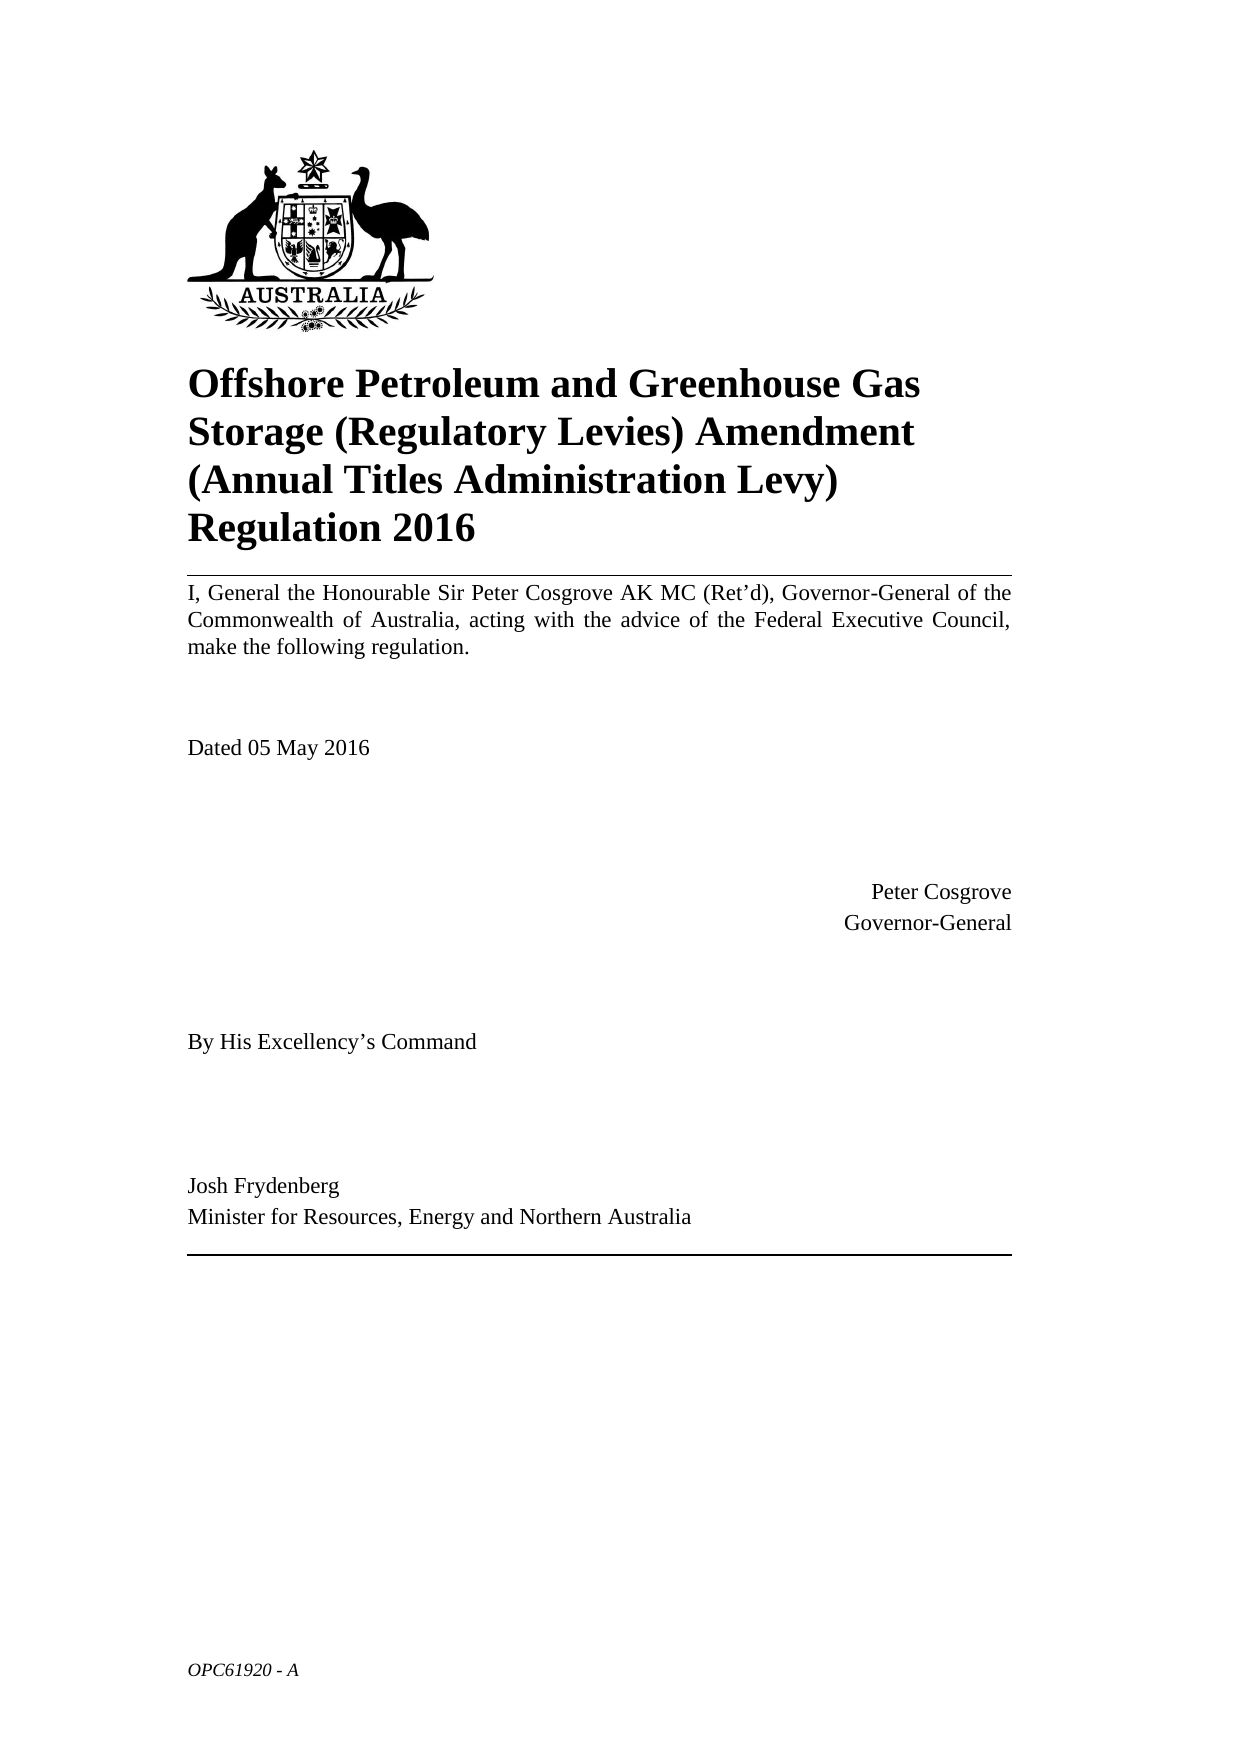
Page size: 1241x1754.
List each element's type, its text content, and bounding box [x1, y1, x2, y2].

text Governor-General [228, 904, 1012, 936]
text By His Excellency’s Command [187, 1023, 1012, 1054]
text Peter Cosgrove [228, 873, 1012, 904]
text Offshore Petroleum and Greenhouse Gas Storage (Regulatory Levies) Amendment (Annual Titles Administration Levy) Regulation 2016 [187, 358, 1053, 550]
picture [187, 150, 434, 332]
text I, General the Honourable Sir Peter Cosgrove AK MC (Ret’d), Governor-General of the Commonwealth of Australia, acting with the advice of the Federal Executive Council, make the following regulation. [187, 576, 1012, 659]
text Josh Frydenberg [187, 1167, 1012, 1198]
text Dated 05 May 2016 [187, 734, 1012, 761]
text Minister for Resources, Energy and Northern Australia [187, 1198, 1012, 1254]
